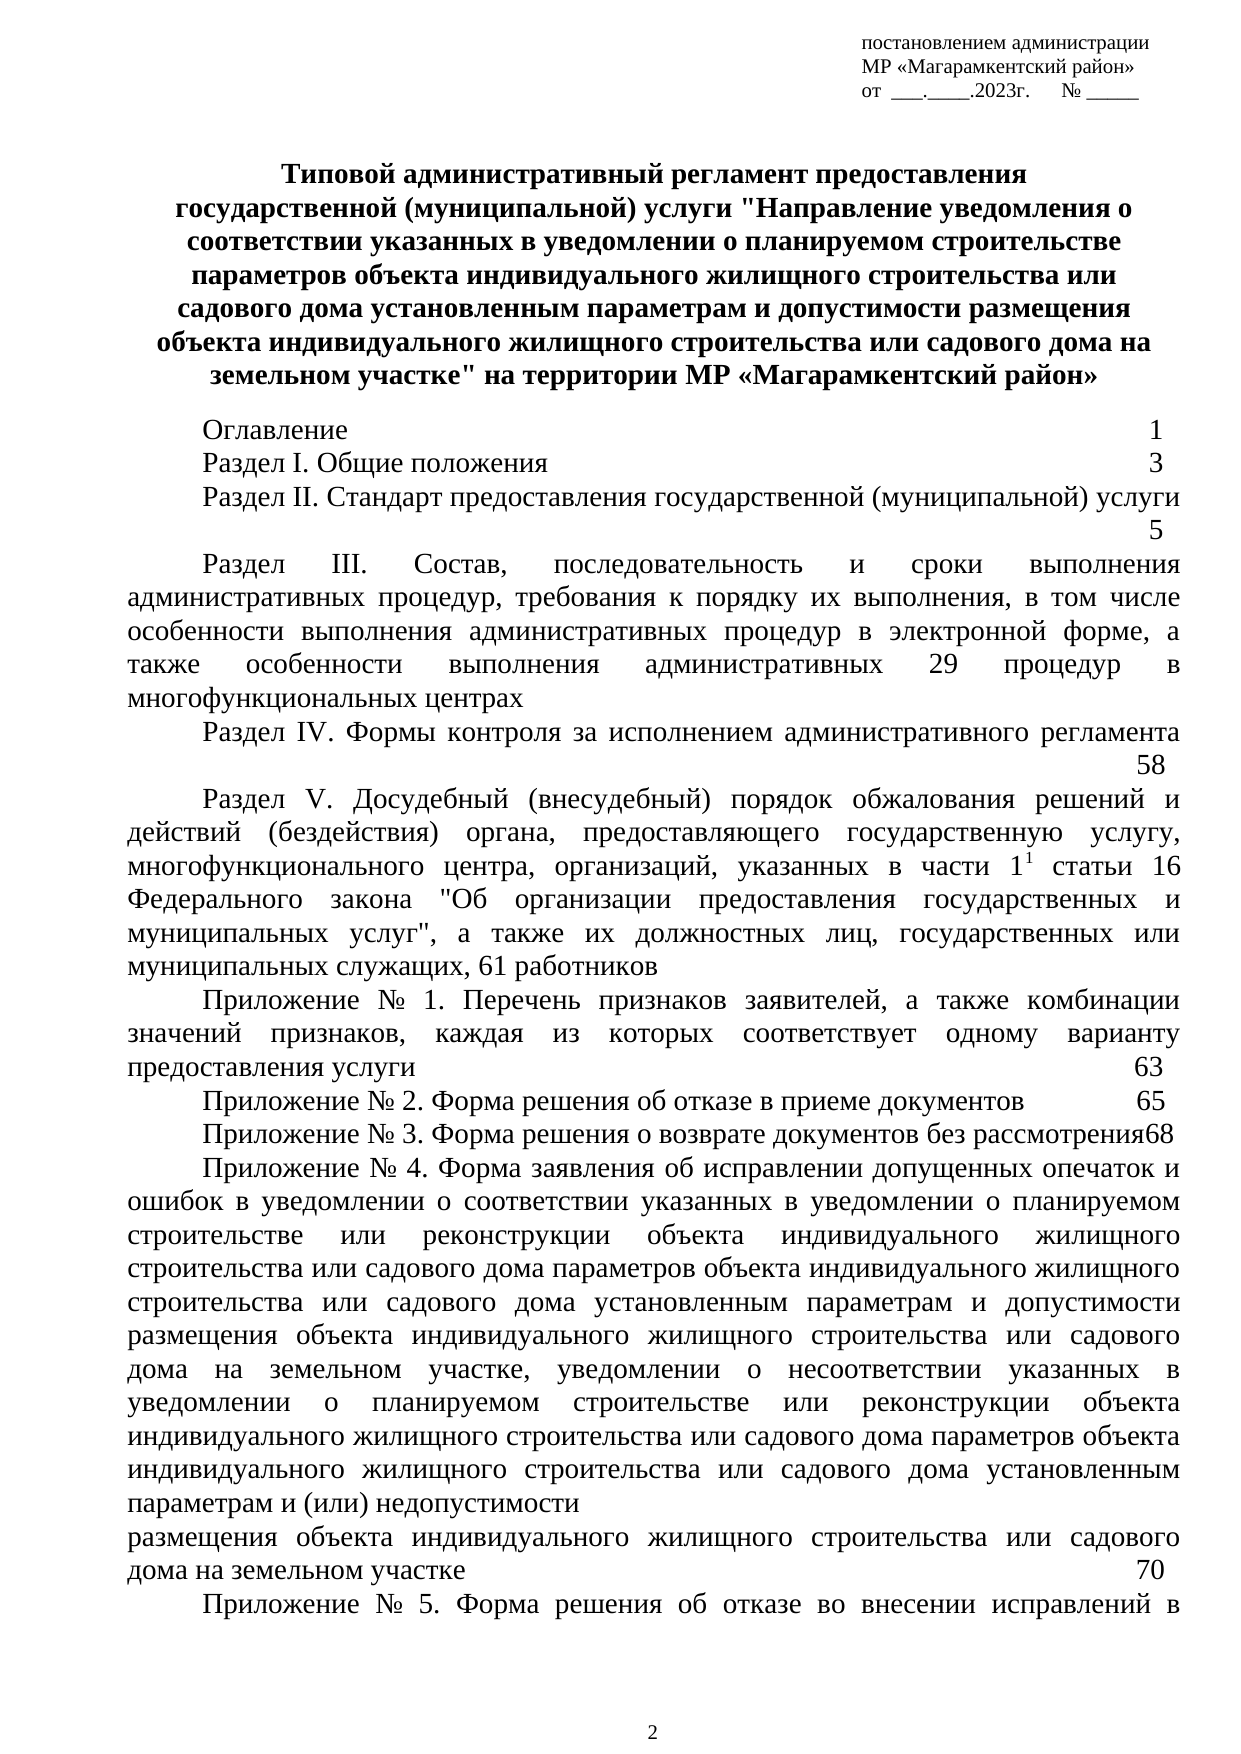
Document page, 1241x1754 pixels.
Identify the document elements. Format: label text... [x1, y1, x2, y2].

text Приложение № 1. Перечень признаков заявителей, а также комбинации значений признаков, каждая из которых соответствует одному варианту предоставления услуги 63 [127, 982, 1181, 1083]
text Раздел I. Общие положения 3 [127, 445, 1181, 479]
text Оглавление 1 [127, 412, 1181, 445]
text Типовой административный регламент предоставления государственной (муниципальной) услуги "Направление уведомления о соответствии указанных в уведомлении о планируемом строительстве параметров объекта индивидуального жилищного строительства или садового дома установленным параметрам и допустимости размещения объекта индивидуального жилищного строительства или садового дома на земельном участке" на территории МР «Магарамкентский район» [127, 156, 1181, 391]
text размещения объекта индивидуального жилищного строительства или садового дома на земельном участке 70 [127, 1519, 1181, 1586]
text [127, 1586, 1181, 1619]
text Приложение № 3. Форма решения о возврате документов без рассмотрения 68 [127, 1116, 1181, 1150]
text постановлением администрации [127, 29, 1181, 54]
text Раздел IV. Формы контроля за исполнением административного регламента 58 [127, 714, 1181, 781]
text от ___.____.2023г. № _____ [127, 78, 1181, 102]
text Раздел III. Состав, последовательность и сроки выполнения административных процедур, требования к порядку их выполнения, в том числе особенности выполнения административных процедур в электронной форме, а также особенности выполнения административных 29 процедур в многофункциональных центрах [127, 546, 1181, 714]
text Приложение № 4. Форма заявления об исправлении допущенных опечаток и ошибок в уведомлении о соответствии указанных в уведомлении о планируемом строительстве или реконструкции объекта индивидуального жилищного строительства или садового дома параметров объекта индивидуального жилищного строительства или садового дома установленным параметрам и допустимости размещения объекта индивидуального жилищного строительства или садового дома на земельном участке, уведомлении о несоответствии указанных в уведомлении о планируемом строительстве или реконструкции объекта индивидуального жилищного строительства или садового дома параметров объекта индивидуального жилищного строительства или садового дома установленным параметрам и (или) недопустимости [127, 1150, 1181, 1519]
text Раздел V. Досудебный (внесудебный) порядок обжалования решений и действий (бездействия) органа, предоставляющего государственную услугу, многофункционального центра, организаций, указанных в части 11 статьи 16 Федерального закона "Об организации предоставления государственных и муниципальных услуг", а также их должностных лиц, государственных или муниципальных служащих, 61 работников [127, 781, 1181, 982]
text Приложение № 2. Форма решения об отказе в приеме документов 65 [127, 1083, 1181, 1116]
text МР «Магарамкентский район» [127, 54, 1181, 78]
text Раздел II. Стандарт предоставления государственной (муниципальной) услуги 5 [127, 479, 1181, 546]
